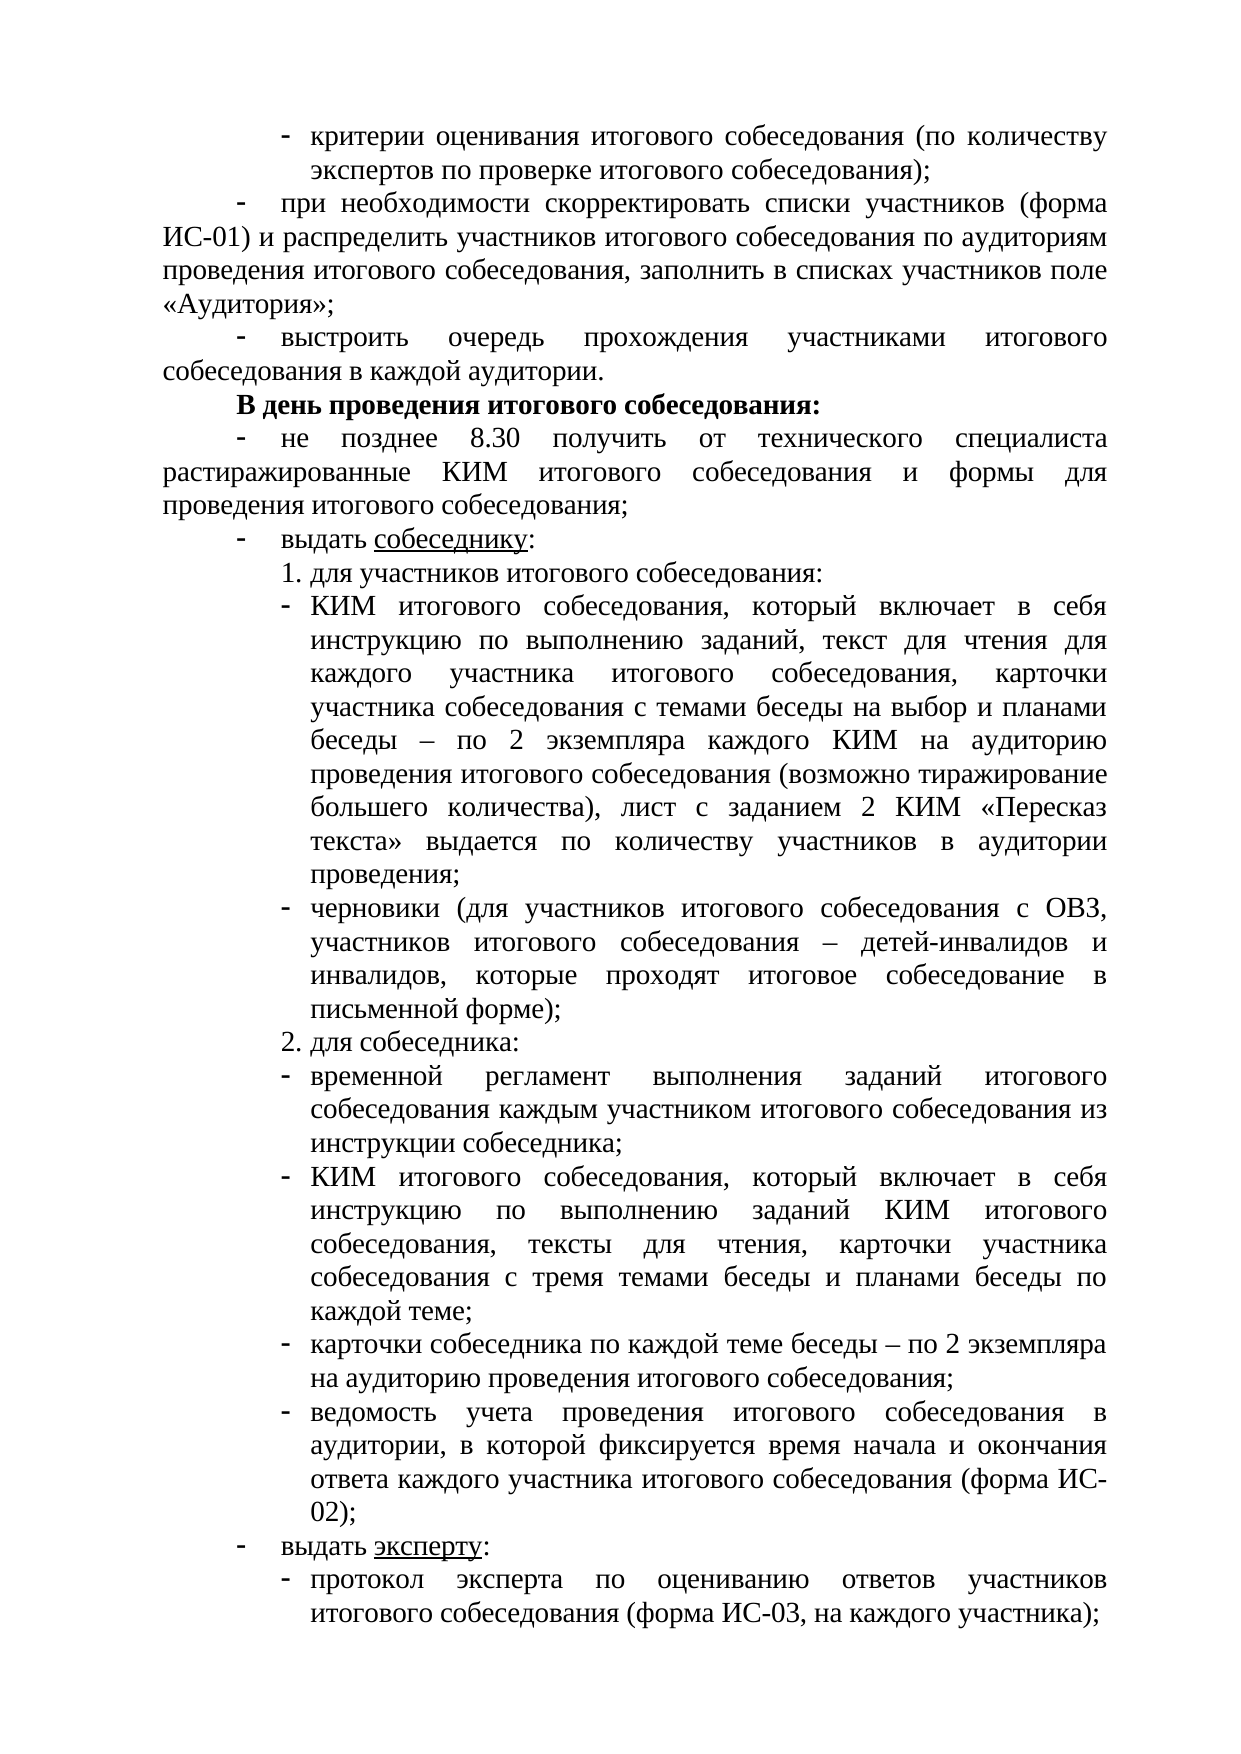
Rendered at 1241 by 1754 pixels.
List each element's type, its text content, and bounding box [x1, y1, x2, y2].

list при необходимости скорректировать списки участников (форма ИС-01) и распределить участников итогового собеседования по аудиториям проведения итогового собеседования, заполнить в списках участников поле «Аудитория»; [162, 185, 1107, 319]
list КИМ итогового собеседования, который включает в себя инструкцию по выполнению заданий КИМ итогового собеседования, тексты для чтения, карточки участника собеседования с тремя темами беседы и планами беседы по каждой теме; [281, 1159, 1107, 1327]
list критерии оценивания итогового собеседования (по количеству экспертов по проверке итогового собеседования); [281, 118, 1107, 185]
list выдать собеседнику: [162, 521, 1107, 555]
list не позднее 8.30 получить от технического специалиста растиражированные КИМ итогового собеседования и формы для проведения итогового собеседования; [162, 420, 1107, 521]
list ведомость учета проведения итогового собеседования в аудитории, в которой фиксируется время начала и окончания ответа каждого участника итогового собеседования (форма ИС-02); [281, 1394, 1107, 1528]
list временной регламент выполнения заданий итогового собеседования каждым участником итогового собеседования из инструкции собеседника; [281, 1058, 1107, 1159]
list выстроить очередь прохождения участниками итогового собеседования в каждой аудитории. [162, 319, 1107, 387]
list выдать эксперту: [162, 1528, 1107, 1562]
list КИМ итогового собеседования, который включает в себя инструкцию по выполнению заданий, текст для чтения для каждого участника итогового собеседования, карточки участника собеседования с темами беседы на выбор и планами беседы – по 2 экземпляра каждого КИМ на аудиторию проведения итогового собеседования (возможно тиражирование большего количества), лист с заданием 2 КИМ «Пересказ текста» выдается по количеству участников в аудитории проведения; [281, 588, 1107, 890]
text В день проведения итогового собеседования: [162, 387, 1107, 420]
list карточки собеседника по каждой теме беседы – по 2 экземпляра на аудиторию проведения итогового собеседования; [281, 1327, 1107, 1394]
list протокол эксперта по оцениванию ответов участников итогового собеседования (форма ИС-03, на каждого участника); [281, 1562, 1107, 1629]
list для собеседника: [281, 1024, 1107, 1058]
list черновики (для участников итогового собеседования с ОВЗ, участников итогового собеседования – детей-инвалидов и инвалидов, которые проходят итоговое собеседование в письменной форме); [281, 890, 1107, 1024]
list для участников итогового собеседования: [281, 555, 1107, 588]
